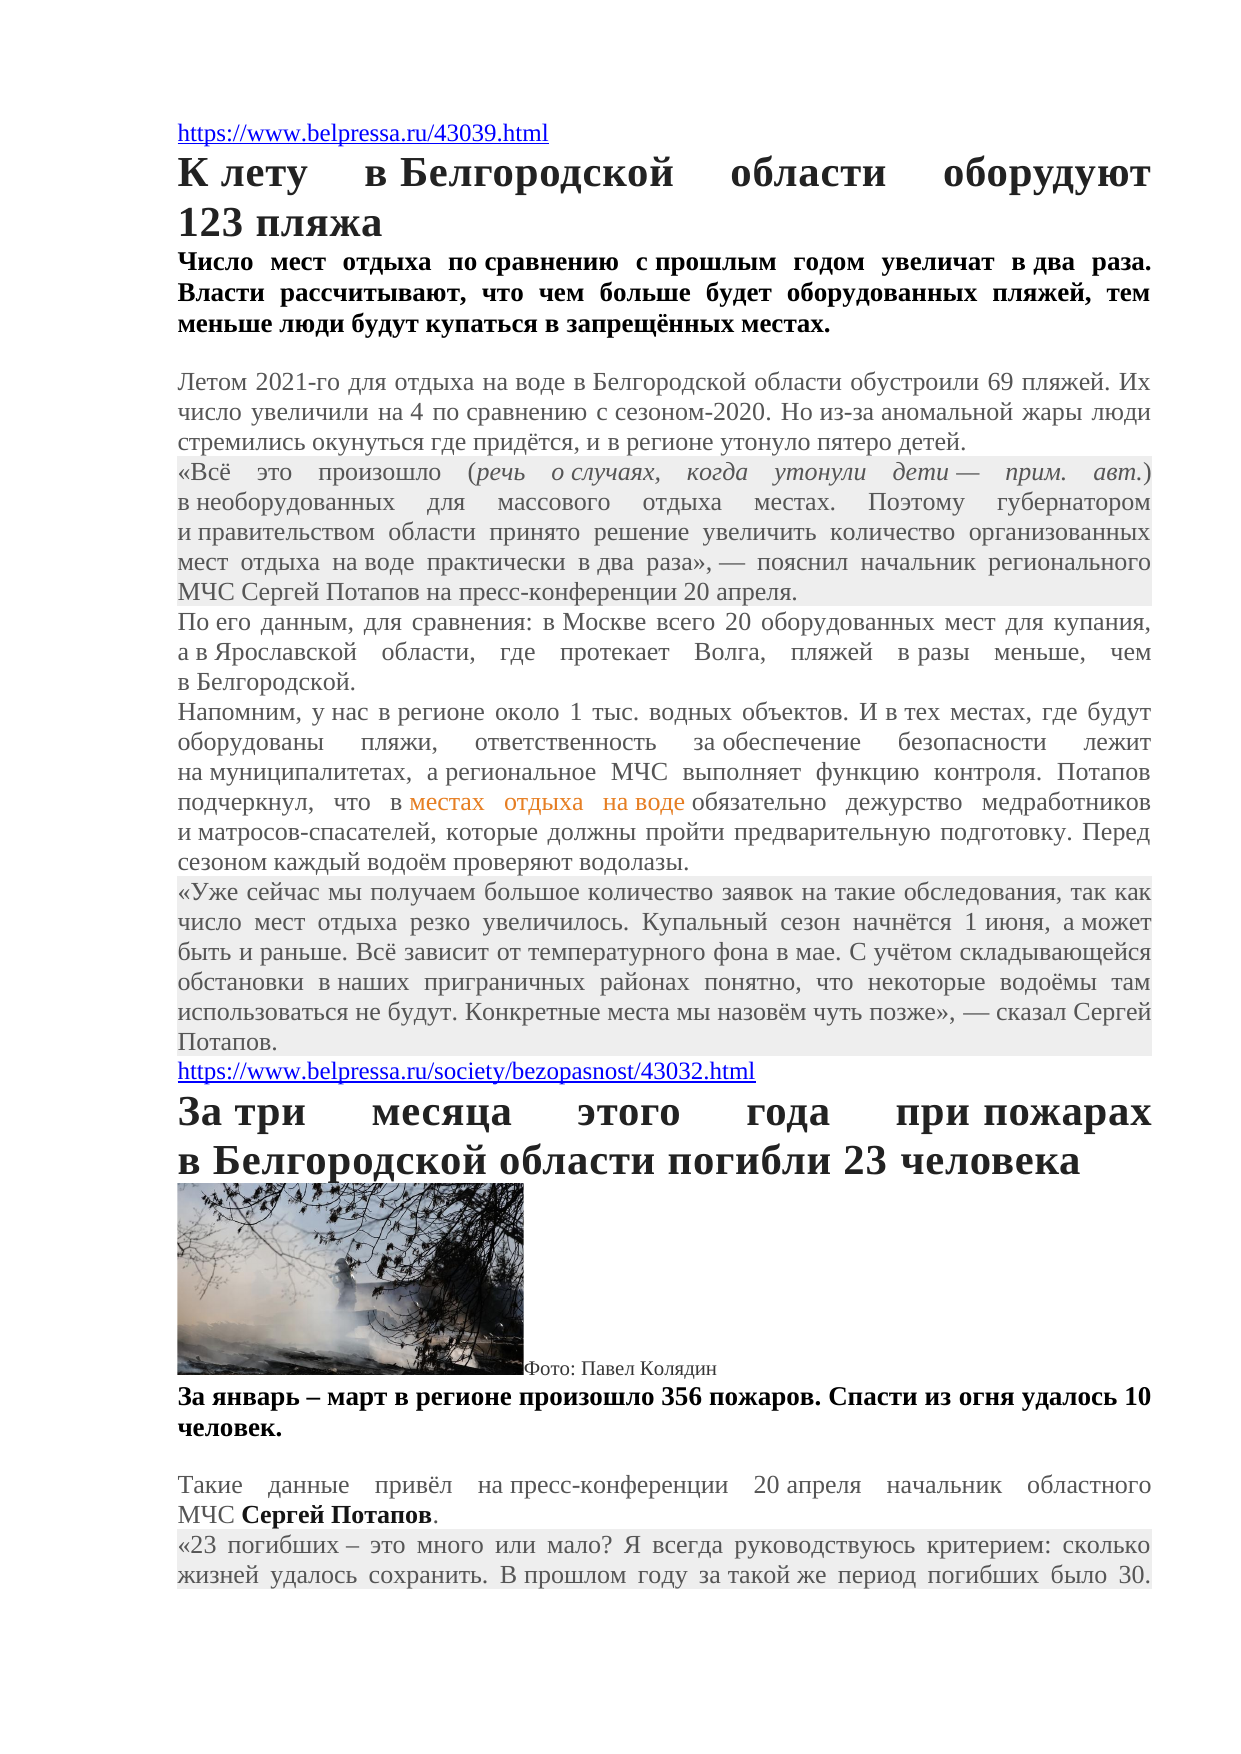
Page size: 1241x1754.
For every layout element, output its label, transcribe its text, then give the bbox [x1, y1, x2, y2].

text Число мест отдыха по сравнению с прошлым годом увеличат в два раза. Власти рассчитывают, что чем больше будет оборудованных пляжей, тем меньше люди будут купаться в запрещённых местах. [177, 245, 1152, 339]
text «Всё это произошло (речь о случаях, когда утонули дети — прим. авт.) в необорудованных для массового отдыха местах. Поэтому губернатором и правительством области принято решение увеличить количество организованных мест отдыха на воде практически в два раза», — пояснил начальник регионального МЧС Сергей Потапов на пресс-конференции 20 апреля. [177, 456, 1152, 606]
text «Уже сейчас мы получаем большое количество заявок на такие обследования, так как число мест отдыха резко увеличилось. Купальный сезон начнётся 1 июня, а может быть и раньше. Всё зависит от температурного фона в мае. С учётом складывающейся обстановки в наших приграничных районах понятно, что некоторые водоёмы там использоваться не будут. Конкретные места мы назовём чуть позже», — сказал Сергей Потапов. [177, 876, 1152, 1056]
text Летом 2021-го для отдыха на воде в Белгородской области обустроили 69 пляжей. Их число увеличили на 4 по сравнению с сезоном-2020. Но из-за аномальной жары люди стремились окунуться где придётся, и в регионе утонуло пятеро детей. [177, 366, 1152, 456]
text https://www.belpressa.ru/society/bezopasnost/43032.html [177, 1056, 1152, 1085]
text Такие данные привёл на пресс-конференции 20 апреля начальник областного МЧС Сергей Потапов. [177, 1469, 1152, 1529]
text Напомним, у нас в регионе около 1 тыс. водных объектов. И в тех местах, где будут оборудованы пляжи, ответственность за обеспечение безопасности лежит на муниципалитетах, а региональное МЧС выполняет функцию контроля. Потапов подчеркнул, что в местах отдыха на воде обязательно дежурство медработников и матросов-спасателей, которые должны пройти предварительную подготовку. Перед сезоном каждый водоём проверяют водолазы. [177, 696, 1152, 876]
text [177, 1529, 1152, 1589]
text https://www.belpressa.ru/43039.html [177, 118, 1152, 147]
text За январь – март в регионе произошло 356 пожаров. Спасти из огня удалось 10 человек. [177, 1379, 1152, 1442]
subtitle За три месяца этого года при пожарах в Белгородской области погибли 23 человека [177, 1085, 1152, 1183]
text По его данным, для сравнения: в Москве всего 20 оборудованных мест для купания, а в Ярославской области, где протекает Волга, пляжей в разы меньше, чем в Белгородской. [177, 606, 1152, 696]
picture [177, 1183, 524, 1375]
subtitle К лету в Белгородской области оборудуют 123 пляжа [177, 147, 1152, 245]
